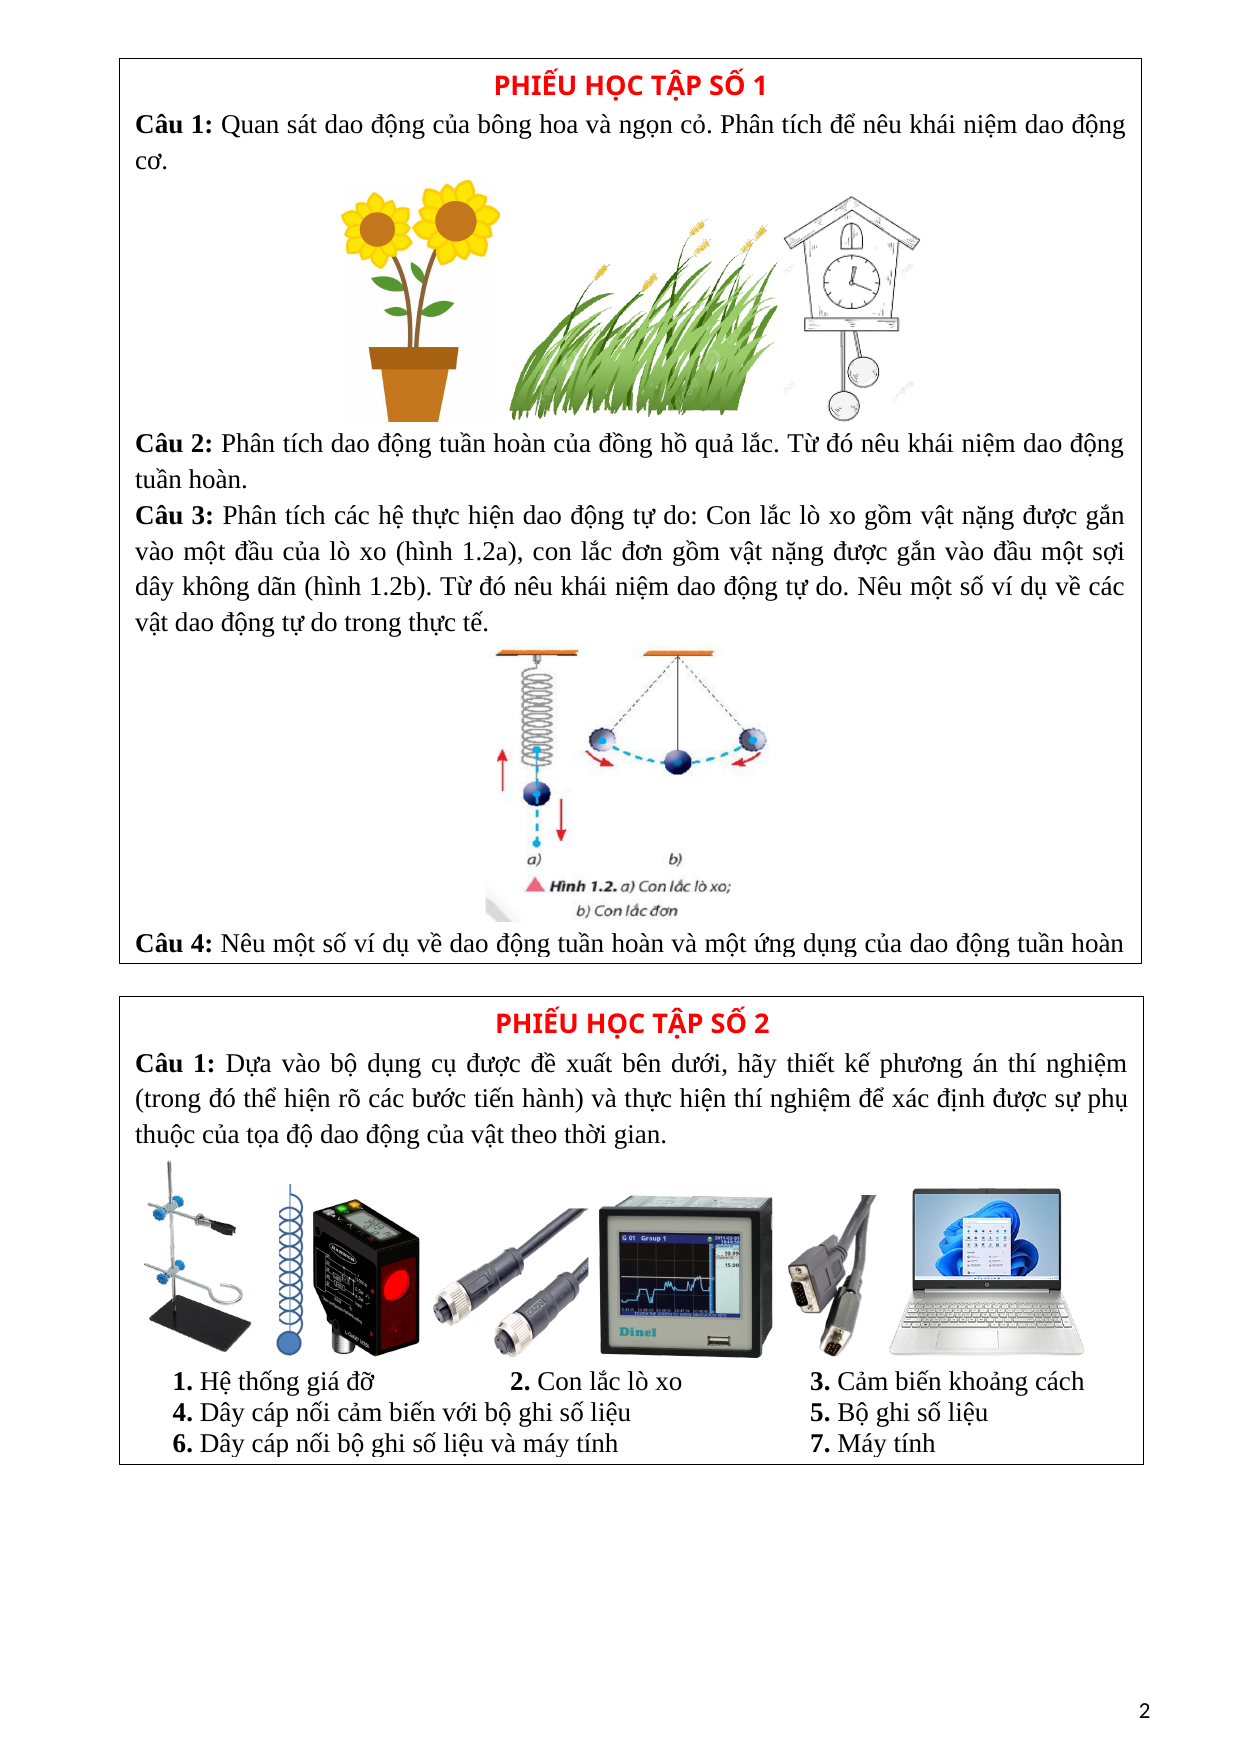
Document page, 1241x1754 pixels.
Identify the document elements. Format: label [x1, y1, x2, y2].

picture [134, 1153, 261, 1359]
picture [596, 1193, 775, 1359]
picture [786, 1195, 880, 1359]
picture [309, 1195, 422, 1359]
picture [485, 641, 777, 922]
picture [275, 1184, 306, 1356]
picture [430, 1206, 589, 1359]
picture [885, 1185, 1088, 1359]
picture [341, 180, 921, 422]
